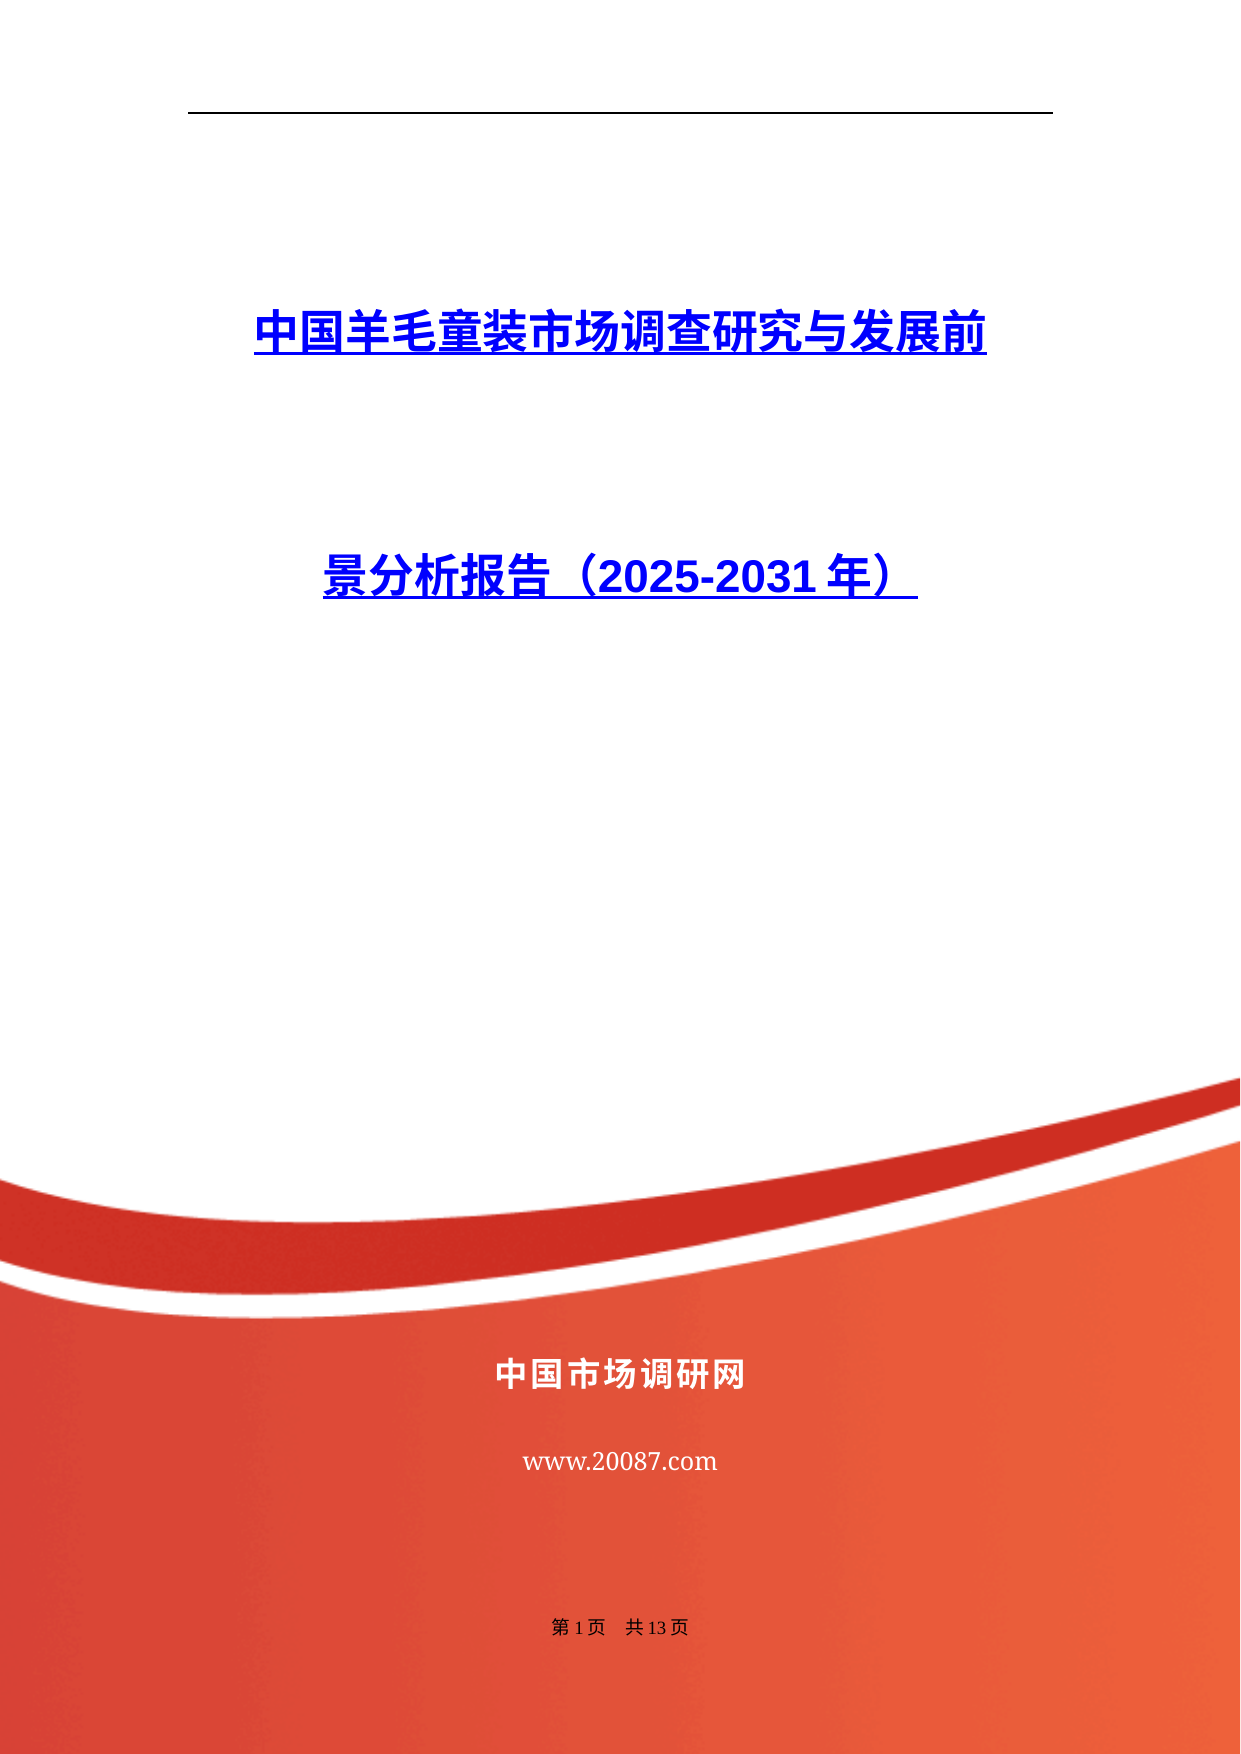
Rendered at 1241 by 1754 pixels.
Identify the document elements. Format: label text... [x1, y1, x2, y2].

text www.20087.com [187, 1428, 1053, 1493]
picture [0, 1006, 1241, 1754]
table_header 中国羊毛童装市场调查研究与发展前景分析报告（2025-2031年） [188, 207, 1053, 773]
subtitle 中国市场调研网 [187, 1339, 1053, 1404]
